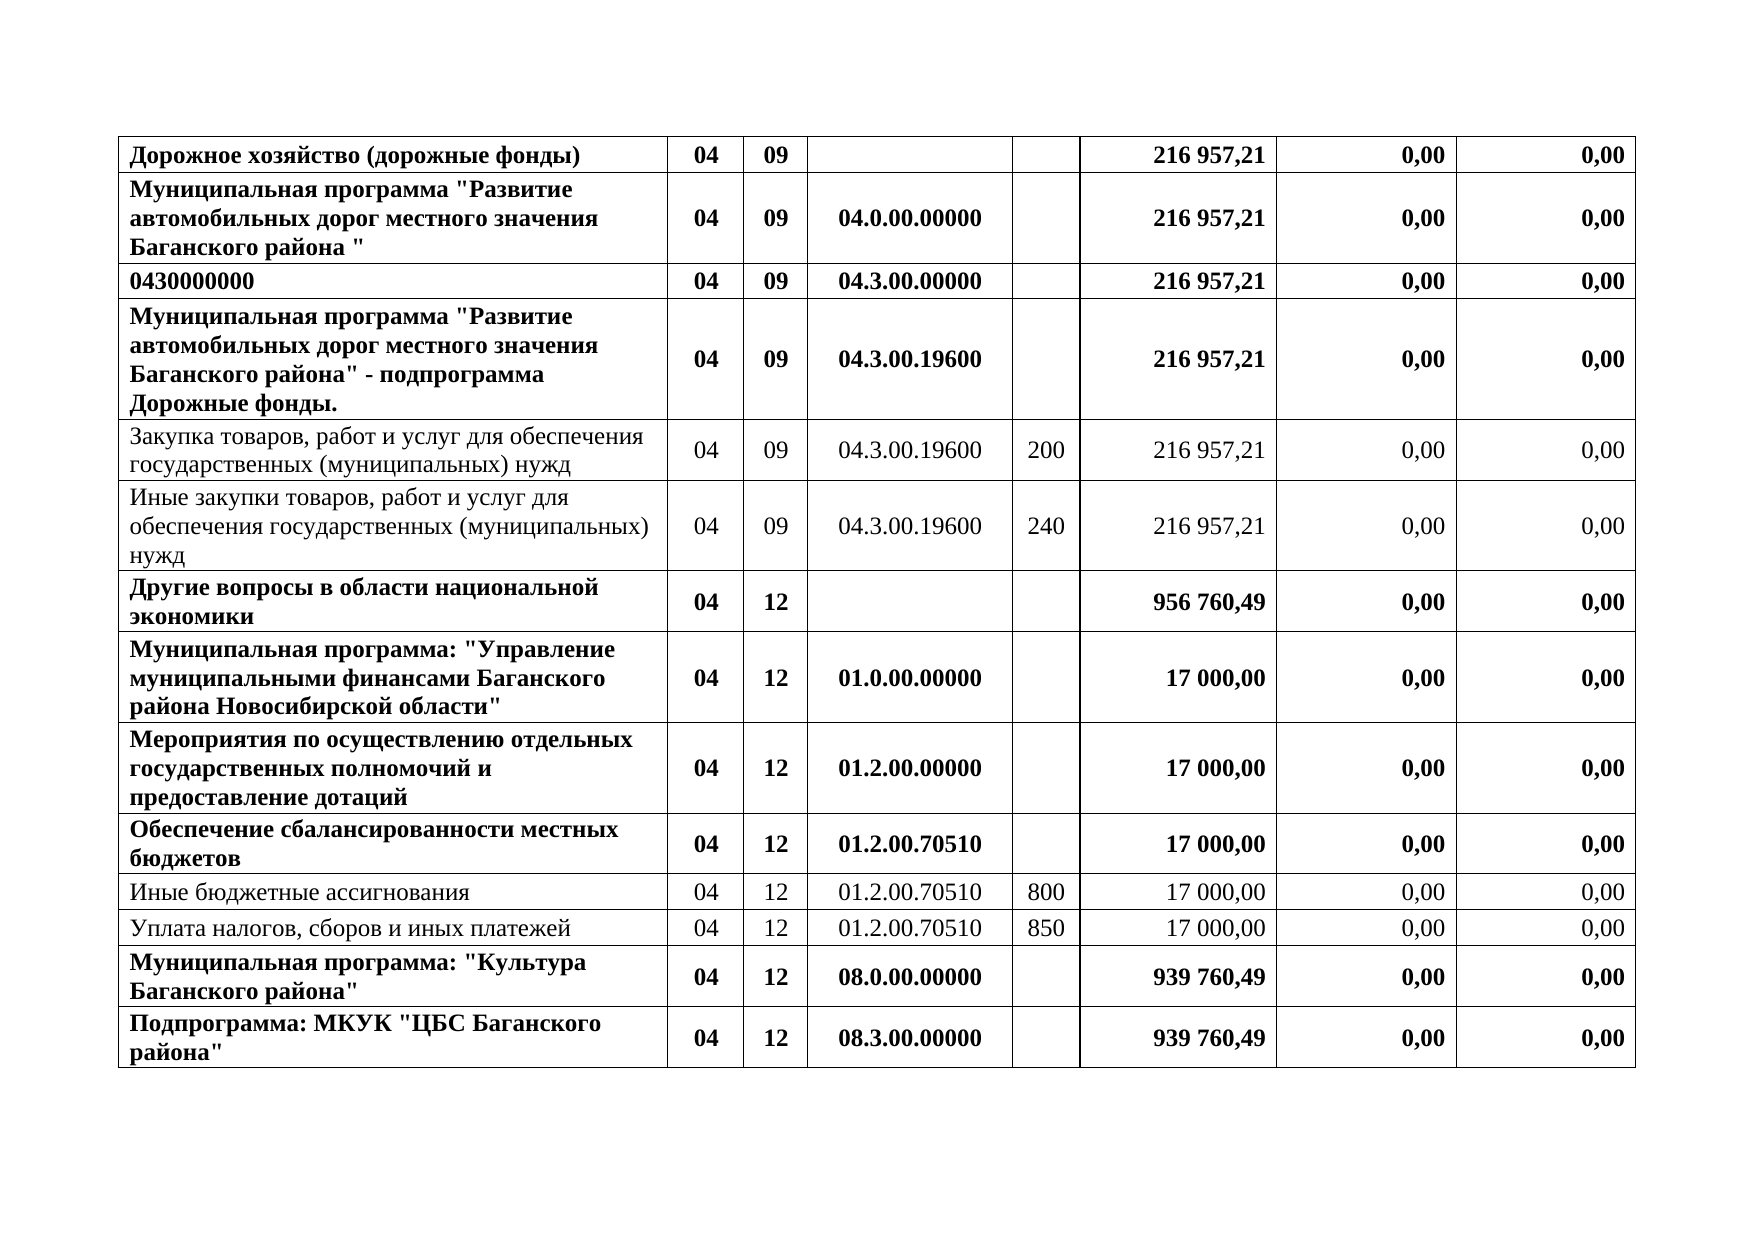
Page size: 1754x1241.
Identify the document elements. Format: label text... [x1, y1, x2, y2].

table_cell [1013, 299, 1079, 419]
table_cell Муниципальная программа: "Управление муниципальными финансами Баганского района Новосибирской области" [119, 632, 667, 722]
table_cell 0,00 [1457, 420, 1635, 479]
table_cell 17 000,00 [1081, 814, 1276, 873]
table_cell 04.3.00.19600 [808, 481, 1012, 570]
table_cell 12 [744, 946, 807, 1006]
table_cell 0,00 [1277, 137, 1456, 172]
table_cell 0,00 [1457, 481, 1635, 570]
table_cell 216 957,21 [1081, 420, 1276, 479]
table_cell 0,00 [1277, 481, 1456, 570]
table_cell 0,00 [1457, 299, 1635, 419]
table_cell 04 [668, 874, 743, 909]
table_cell 216 957,21 [1081, 173, 1276, 262]
table_cell 0,00 [1457, 814, 1635, 873]
table_cell 04.3.00.19600 [808, 299, 1012, 419]
table_cell 01.2.00.00000 [808, 723, 1012, 812]
table_cell 01.2.00.70510 [808, 874, 1012, 909]
table_cell 0,00 [1457, 1007, 1635, 1067]
table_cell 04.0.00.00000 [808, 173, 1012, 262]
table_cell Мероприятия по осуществлению отдельных государственных полномочий и предоставление дотаций [119, 723, 667, 812]
table_cell 17 000,00 [1081, 632, 1276, 722]
table_cell 04 [668, 910, 743, 945]
table_cell 0430000000 [119, 264, 667, 298]
table_cell Иные бюджетные ассигнования [119, 874, 667, 909]
table_cell 04 [668, 137, 743, 172]
table_cell Муниципальная программа "Развитие автомобильных дорог местного значения Баганского района " [119, 173, 667, 262]
table_cell 04.3.00.00000 [808, 264, 1012, 298]
table_cell [1013, 571, 1079, 631]
table_cell 09 [744, 481, 807, 570]
table_cell Обеспечение сбалансированности местных бюджетов [119, 814, 667, 873]
table_cell 0,00 [1457, 264, 1635, 298]
table_cell Муниципальная программа: "Культура Баганского района" [119, 946, 667, 1006]
table_cell 01.2.00.70510 [808, 814, 1012, 873]
table_cell 04 [668, 946, 743, 1006]
table_cell 0,00 [1457, 632, 1635, 722]
table_cell 04 [668, 814, 743, 873]
table_cell 956 760,49 [1081, 571, 1276, 631]
table_cell 216 957,21 [1081, 137, 1276, 172]
table_cell 240 [1013, 481, 1079, 570]
table_cell 0,00 [1277, 420, 1456, 479]
table_cell 09 [744, 420, 807, 479]
table_cell 200 [1013, 420, 1079, 479]
table_cell 04 [668, 1007, 743, 1067]
table_cell Дорожное хозяйство (дорожные фонды) [119, 137, 667, 172]
table_cell [1013, 946, 1079, 1006]
table_cell 939 760,49 [1081, 946, 1276, 1006]
table_cell [1013, 632, 1079, 722]
table_cell [808, 571, 1012, 631]
table_cell Иные закупки товаров, работ и услуг для обеспечения государственных (муниципальных) нужд [119, 481, 667, 570]
table_cell 216 957,21 [1081, 481, 1276, 570]
table_cell 09 [744, 299, 807, 419]
table_cell 12 [744, 910, 807, 945]
table_cell 09 [744, 137, 807, 172]
table_cell 0,00 [1277, 299, 1456, 419]
table_cell 09 [744, 264, 807, 298]
table_cell 12 [744, 1007, 807, 1067]
table_cell 08.3.00.00000 [808, 1007, 1012, 1067]
table_cell 04 [668, 481, 743, 570]
table_cell [1013, 264, 1079, 298]
table_cell 216 957,21 [1081, 299, 1276, 419]
table_cell Подпрограмма: МКУК "ЦБС Баганского района" [119, 1007, 667, 1067]
table_cell 0,00 [1457, 137, 1635, 172]
table_cell 216 957,21 [1081, 264, 1276, 298]
table_cell [1013, 723, 1079, 812]
table_cell 0,00 [1457, 946, 1635, 1006]
table_cell 800 [1013, 874, 1079, 909]
table_cell 04 [668, 723, 743, 812]
table_cell 12 [744, 723, 807, 812]
table_cell 09 [744, 173, 807, 262]
table_cell [1013, 137, 1079, 172]
table_cell 850 [1013, 910, 1079, 945]
table_cell 12 [744, 571, 807, 631]
table_cell 939 760,49 [1081, 1007, 1276, 1067]
table_cell 12 [744, 632, 807, 722]
table_cell 01.0.00.00000 [808, 632, 1012, 722]
table_cell Закупка товаров, работ и услуг для обеспечения государственных (муниципальных) нужд [119, 420, 667, 479]
table_cell [1013, 814, 1079, 873]
table_cell 0,00 [1277, 264, 1456, 298]
table_cell 04 [668, 632, 743, 722]
table_cell 0,00 [1277, 571, 1456, 631]
table_cell [1013, 173, 1079, 262]
table_cell 0,00 [1457, 910, 1635, 945]
table_cell 0,00 [1277, 874, 1456, 909]
table_cell 17 000,00 [1081, 874, 1276, 909]
table_cell 04 [668, 571, 743, 631]
table_cell 04 [668, 299, 743, 419]
table_cell 0,00 [1277, 723, 1456, 812]
table_cell 04 [668, 173, 743, 262]
table_cell Другие вопросы в области национальной экономики [119, 571, 667, 631]
table_cell 08.0.00.00000 [808, 946, 1012, 1006]
table_cell [1013, 1007, 1079, 1067]
table_cell 0,00 [1277, 632, 1456, 722]
table_cell [808, 137, 1012, 172]
table_cell 17 000,00 [1081, 723, 1276, 812]
table_cell 0,00 [1277, 814, 1456, 873]
table_cell Муниципальная программа "Развитие автомобильных дорог местного значения Баганского района" - подпрограмма Дорожные фонды. [119, 299, 667, 419]
table_cell 04 [668, 420, 743, 479]
table_cell Уплата налогов, сборов и иных платежей [119, 910, 667, 945]
table_cell 01.2.00.70510 [808, 910, 1012, 945]
table_cell 0,00 [1277, 910, 1456, 945]
table_cell 0,00 [1277, 1007, 1456, 1067]
table_cell 12 [744, 874, 807, 909]
table_cell 0,00 [1277, 173, 1456, 262]
table_cell 0,00 [1277, 946, 1456, 1006]
table_cell 0,00 [1457, 874, 1635, 909]
table_cell 04.3.00.19600 [808, 420, 1012, 479]
table_cell 04 [668, 264, 743, 298]
table_cell 0,00 [1457, 723, 1635, 812]
table_cell 17 000,00 [1081, 910, 1276, 945]
table_cell 12 [744, 814, 807, 873]
table_cell 0,00 [1457, 571, 1635, 631]
table_cell 0,00 [1457, 173, 1635, 262]
